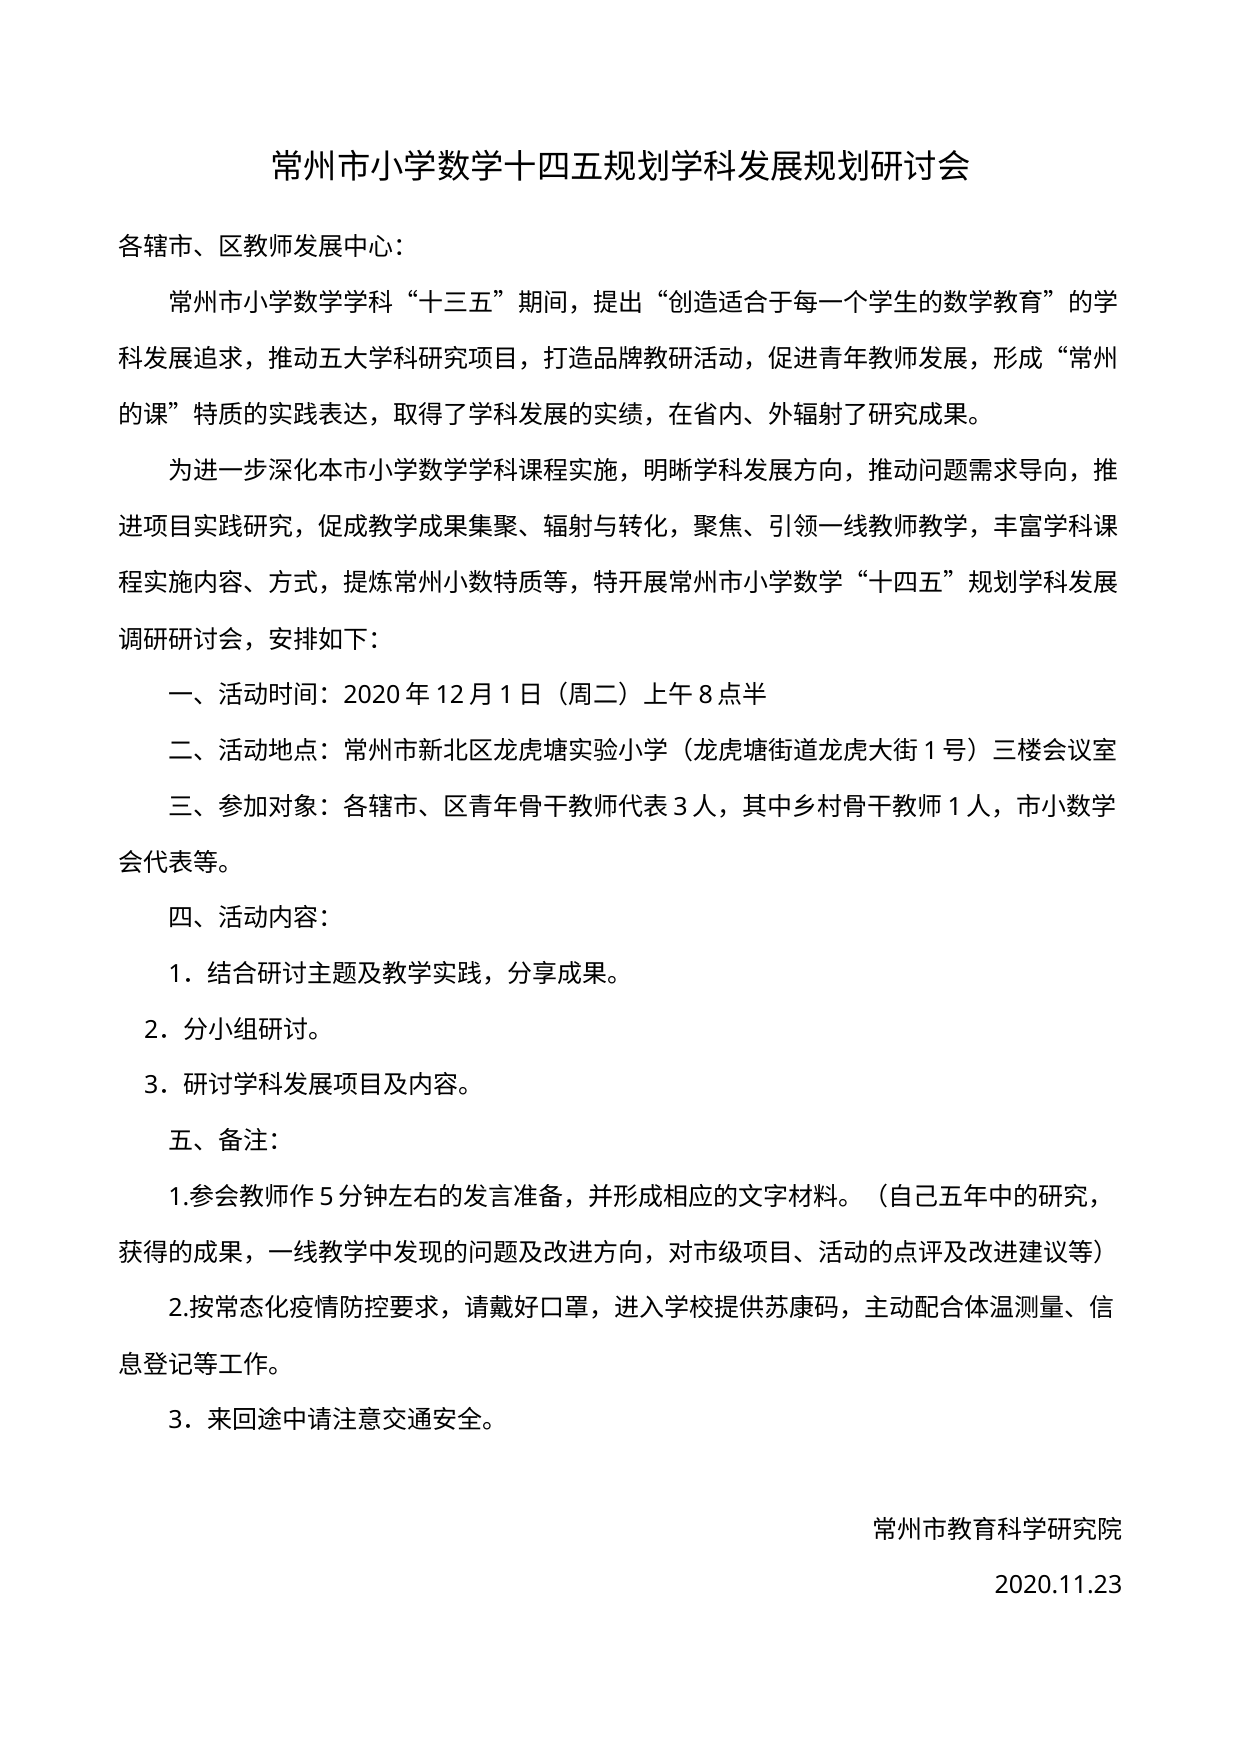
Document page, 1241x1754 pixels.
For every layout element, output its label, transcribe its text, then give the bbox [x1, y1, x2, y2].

text 常州市小学数学十四五规划学科发展规划研讨会 [118, 127, 1122, 202]
text 一、活动时间：2020年12月1日（周二）上午8点半 [118, 674, 1122, 712]
text 1.参会教师作5分钟左右的发言准备，并形成相应的文字材料。（自己五年中的研究，获得的成果，一线教学中发现的问题及改进方向，对市级项目、活动的点评及改进建议等） [118, 1175, 1122, 1269]
text 2.按常态化疫情防控要求，请戴好口罩，进入学校提供苏康码，主动配合体温测量、信息登记等工作。 [118, 1287, 1122, 1381]
text 各辖市、区教师发展中心： [118, 226, 1122, 263]
text 3．来回途中请注意交通安全。 [118, 1399, 1122, 1437]
text 四、活动内容： [118, 897, 1122, 935]
text 2．分小组研讨。 [118, 1008, 1122, 1046]
text 常州市教育科学研究院 [118, 1509, 1122, 1547]
text 三、参加对象：各辖市、区青年骨干教师代表3人，其中乡村骨干教师1人，市小数学会代表等。 [118, 785, 1122, 879]
text 五、备注： [118, 1120, 1122, 1157]
text 为进一步深化本市小学数学学科课程实施，明晰学科发展方向，推动问题需求导向，推进项目实践研究，促成教学成果集聚、辐射与转化，聚焦、引领一线教师教学，丰富学科课程实施内容、方式，提炼常州小数特质等，特开展常州市小学数学“十四五”规划学科发展调研研讨会，安排如下： [118, 450, 1122, 656]
text 常州市小学数学学科“十三五”期间，提出“创造适合于每一个学生的数学教育”的学科发展追求，推动五大学科研究项目，打造品牌教研活动，促进青年教师发展，形成“常州的课”特质的实践表达，取得了学科发展的实绩，在省内、外辐射了研究成果。 [118, 282, 1122, 432]
text 1．结合研讨主题及教学实践，分享成果。 [118, 953, 1122, 990]
text 3．研讨学科发展项目及内容。 [118, 1064, 1122, 1102]
text 二、活动地点：常州市新北区龙虎塘实验小学（龙虎塘街道龙虎大街1号）三楼会议室 [118, 730, 1122, 767]
text 2020.11.23 [118, 1565, 1122, 1602]
